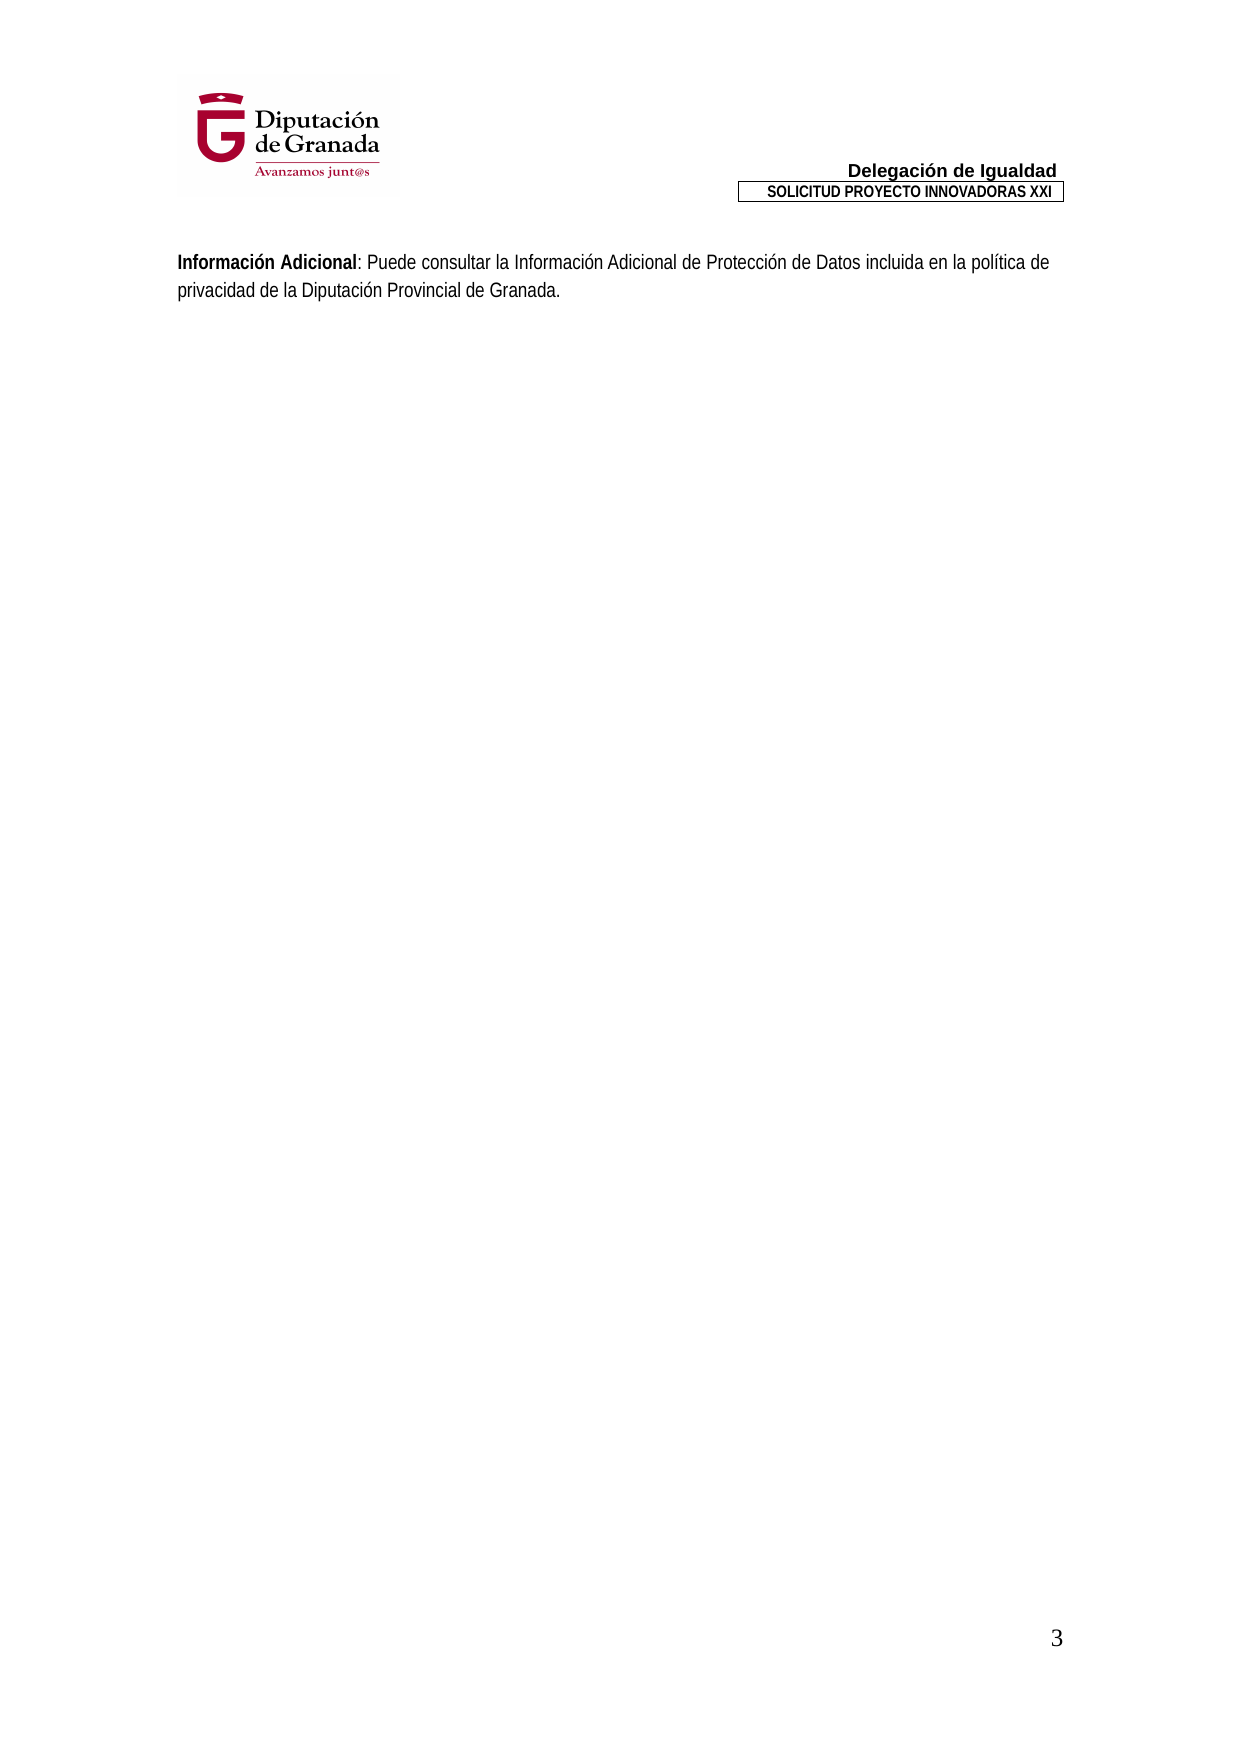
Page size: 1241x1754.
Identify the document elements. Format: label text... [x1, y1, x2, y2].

text Información Adicional: Puede consultar la Información Adicional de Protección de Datos incluida en la política de privacidad de la Diputación Provincial de Granada. [177, 250, 1051, 302]
picture [177, 74, 400, 197]
